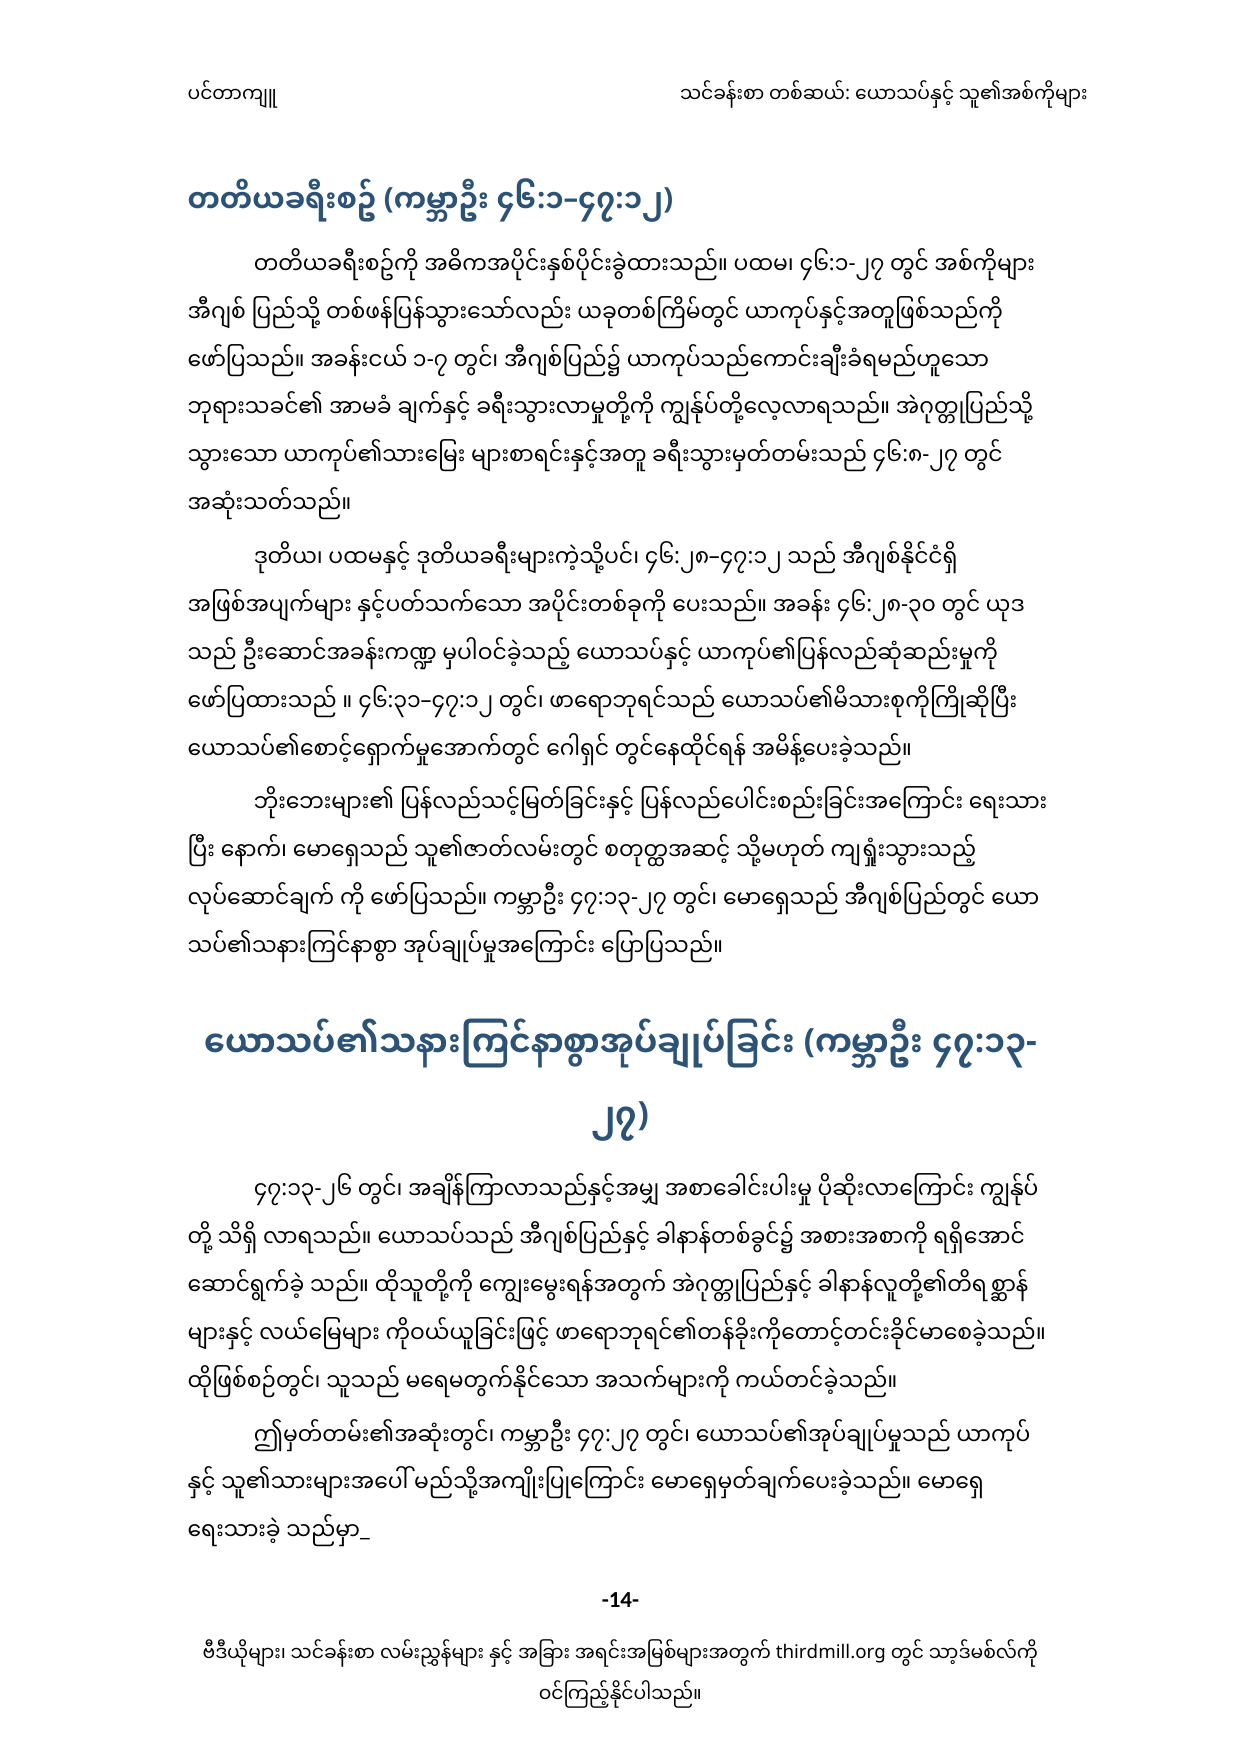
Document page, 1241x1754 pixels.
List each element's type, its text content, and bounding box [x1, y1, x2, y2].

text တတိယခရီးစဥ်ကို အဓိကအပိုင်းနှစ်ပိုင်းခွဲထားသည်။ ပထမ၊ ၄၆:၁-၂၇ တွင် အစ်ကိုများ အီဂျစ် ပြည်သို့ တစ်ဖန်ပြန်သွားသော်လည်း ယခုတစ်ကြိမ်တွင် ယာကုပ်နှင့်အတူဖြစ်သည်ကို ဖော်ပြသည်။ အခန်းငယ် ၁-၇ တွင်၊ အီဂျစ်ပြည်၌ ယာကုပ်သည်ကောင်းချီးခံရမည်ဟူသော ဘုရားသခင်၏ အာမခံ ချက်နှင့် ခရီးသွားလာမှုတို့ကို ကျွန်ုပ်တို့လေ့လာရသည်။ အဲဂုတ္တုပြည်သို့သွားသော ယာကုပ်၏သားမြေး များစာရင်းနှင့်အတူ ခရီးသွားမှတ်တမ်းသည် ၄၆:၈-၂၇ တွင် အဆုံးသတ်သည်။ [187, 242, 1053, 528]
subtitle ယောသပ်၏သနားကြင်နာစွာအုပ်ချုပ်ခြင်း (ကမ္ဘာဦး ၄၇:၁၃-၂၇) [187, 1009, 1053, 1154]
text ၄၇:၁၃-၂၆ တွင်၊ အချိန်ကြာလာသည်နှင့်အမျှ အစာခေါင်းပါးမှု ပိုဆိုးလာကြောင်း ကျွန်ုပ်တို့ သိရှိ လာရသည်။ ယောသပ်သည် အီဂျစ်ပြည်နှင့် ခါနာန်တစ်ခွင်၌ အစားအစာကို ရရှိအောင် ဆောင်ရွက်ခဲ့ သည်။ ထိုသူတို့ကို ကျွေးမွေးရန်အတွက် အဲဂုတ္တုပြည်နှင့် ခါနာန်လူတို့၏တိရစ္ဆာန်များနှင့် လယ်မြေများ ကိုဝယ်ယူခြင်းဖြင့် ဖာရောဘုရင်၏တန်ခိုးကိုတောင့်တင်းခိုင်မာစေခဲ့သည်။ ထိုဖြစ်စဉ်တွင်၊ သူသည် မရေမတွက်နိုင်သော အသက်များကို ကယ်တင်ခဲ့သည်။ [187, 1167, 1053, 1406]
text ဤမှတ်တမ်း၏အဆုံးတွင်၊ ကမ္ဘာဦး ၄၇:၂၇ တွင်၊ ယောသပ်၏အုပ်ချုပ်မှုသည် ယာကုပ်နှင့် သူ၏သားများအပေါ် မည်သို့အကျိုးပြုကြောင်း မောရှေမှတ်ချက်ပေးခဲ့သည်။ မောရှေရေးသားခဲ့ သည်မှာ_ [187, 1412, 1053, 1556]
subtitle တတိယခရီးစဥ် (ကမ္ဘာဦး ၄၆:၁–၄၇:၁၂) [187, 169, 1053, 233]
text ဒုတိယ၊ ပထမနှင့် ဒုတိယခရီးများကဲ့သို့ပင်၊ ၄၆:၂၈–၄၇:၁၂ သည် အီဂျစ်နိုင်ငံရှိအဖြစ်အပျက်များ နှင့်ပတ်သက်သော အပိုင်းတစ်ခုကို ပေးသည်။ အခန်း ၄၆:၂၈-၃၀ တွင် ယုဒသည် ဦးဆောင်အခန်းကဏ္ဍ မှပါဝင်ခဲ့သည့် ယောသပ်နှင့် ယာကုပ်၏ပြန်လည်ဆုံဆည်းမှုကို ဖော်ပြထားသည် ။ ၄၆:၃၁–၄၇:၁၂ တွင်၊ ဖာရောဘုရင်သည် ယောသပ်၏မိသားစုကိုကြိုဆိုပြီး ယောသပ်၏စောင့်ရှောက်မှုအောက်တွင် ဂေါရှင် တွင်နေထိုင်ရန် အမိန့်ပေးခဲ့သည်။ [187, 535, 1053, 774]
text ဘိုးဘေးများ၏ ပြန်လည်သင့်မြတ်ခြင်းနှင့် ပြန်လည်ပေါင်းစည်းခြင်းအကြောင်း ရေးသားပြီး နောက်၊ မောရှေသည် သူ၏ဇာတ်လမ်းတွင် စတုတ္ထအဆင့် သို့မဟုတ် ကျရှုံးသွားသည့်လုပ်ဆောင်ချက် ကို ဖော်ပြသည်။ ကမ္ဘာဦး ၄၇:၁၃-၂၇ တွင်၊ မောရှေသည် အီဂျစ်ပြည်တွင် ယောသပ်၏သနားကြင်နာစွာ အုပ်ချုပ်မှုအကြောင်း ပြောပြသည်။ [187, 780, 1053, 971]
